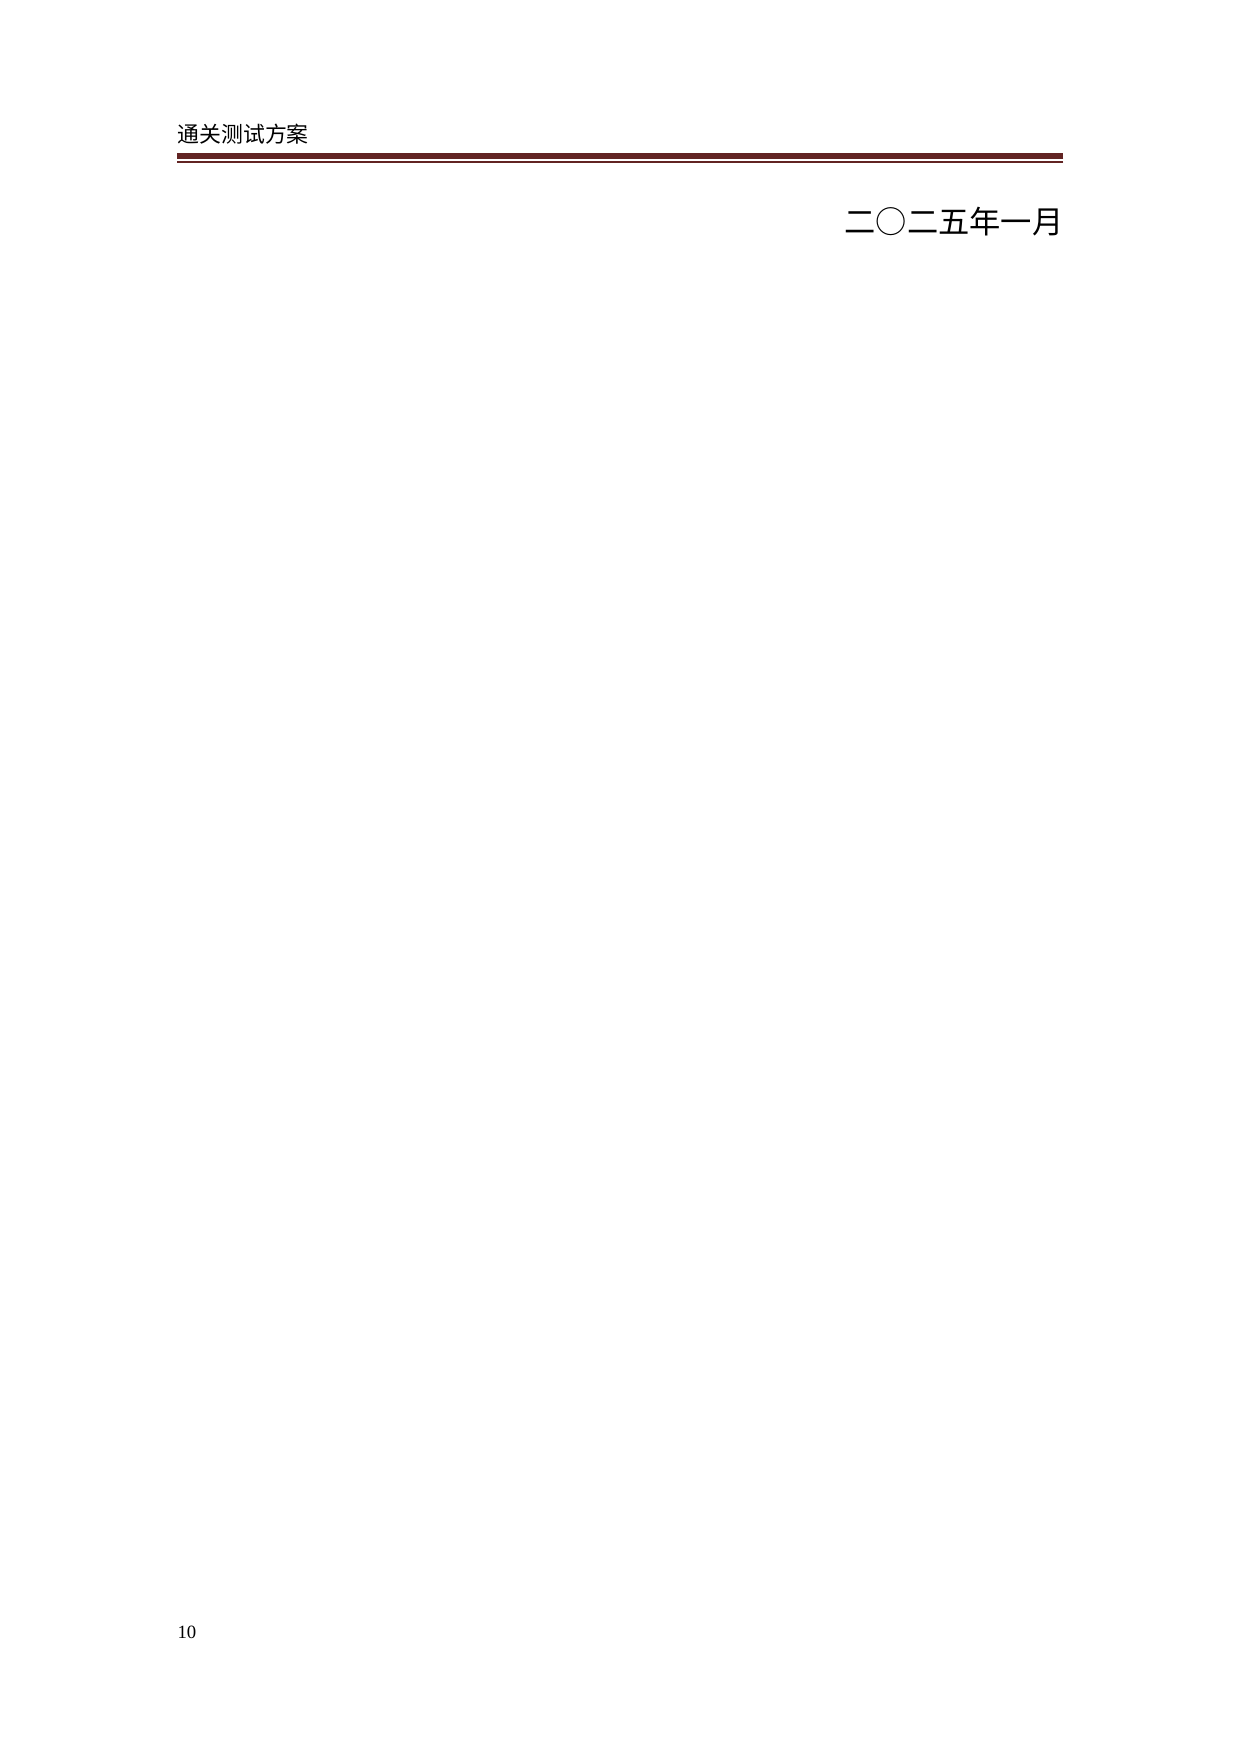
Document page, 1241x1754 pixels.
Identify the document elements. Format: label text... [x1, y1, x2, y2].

text 二○二五年一月 [177, 186, 1063, 253]
